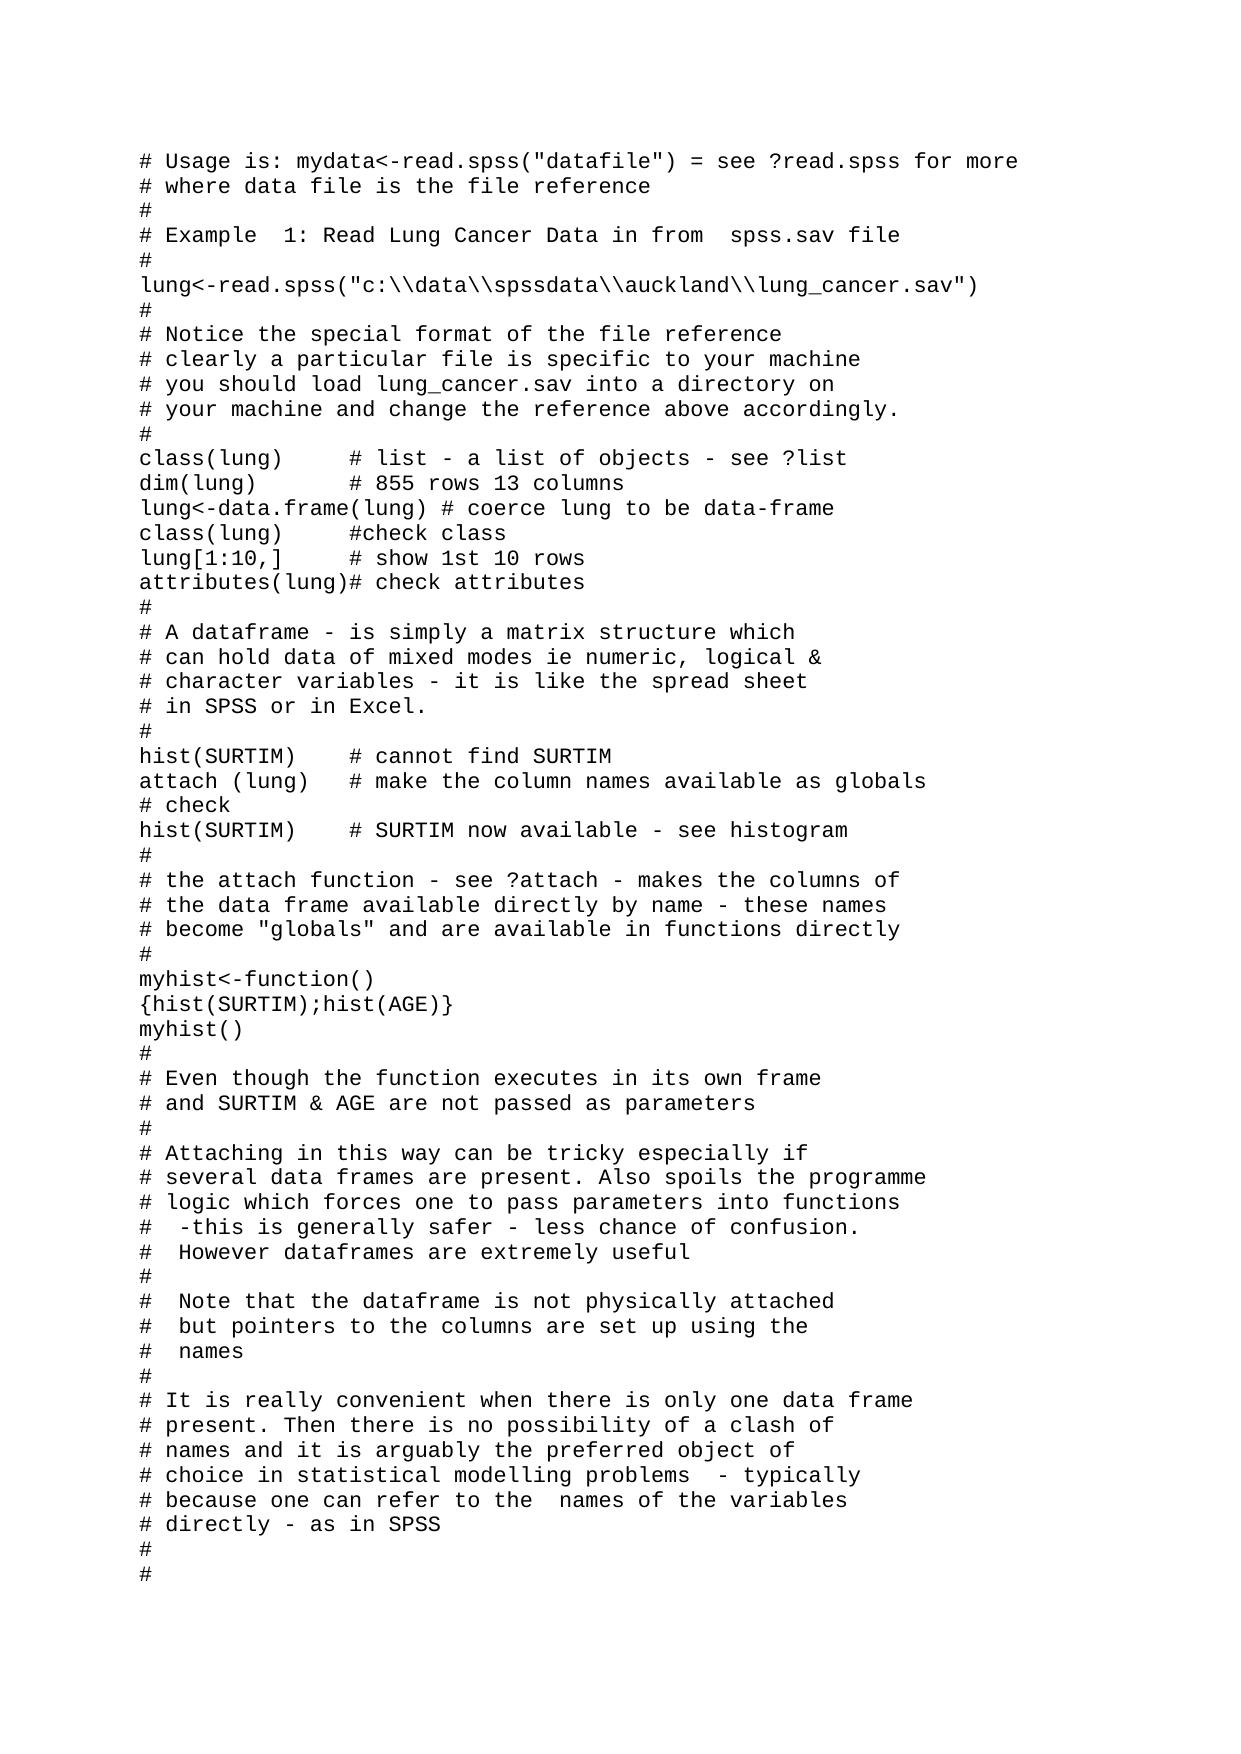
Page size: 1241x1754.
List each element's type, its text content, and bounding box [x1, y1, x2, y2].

text # [139, 1117, 1101, 1142]
text lung<-read.spss("c:\\data\\spssdata\\auckland\\lung_cancer.sav") [139, 274, 1101, 299]
text # Note that the dataframe is not physically attached [139, 1290, 1101, 1315]
text # several data frames are present. Also spoils the programme [139, 1166, 1101, 1191]
text # [139, 199, 1101, 224]
text # A dataframe - is simply a matrix structure which [139, 621, 1101, 646]
text # [139, 1563, 1101, 1588]
text # become "globals" and are available in functions directly [139, 918, 1101, 943]
text # choice in statistical modelling problems - typically [139, 1464, 1101, 1489]
text # [139, 943, 1101, 968]
text # Even though the function executes in its own frame [139, 1067, 1101, 1092]
text # the attach function - see ?attach - makes the columns of [139, 869, 1101, 894]
text # Attaching in this way can be tricky especially if [139, 1142, 1101, 1166]
text lung[1:10,] # show 1st 10 rows [139, 547, 1101, 571]
text lung<-data.frame(lung) # coerce lung to be data-frame [139, 497, 1101, 522]
text # [139, 299, 1101, 323]
text # you should load lung_cancer.sav into a directory on [139, 373, 1101, 398]
text # names and it is arguably the preferred object of [139, 1439, 1101, 1464]
text hist(SURTIM) # cannot find SURTIM [139, 745, 1101, 770]
text # -this is generally safer - less chance of confusion. [139, 1216, 1101, 1241]
text # [139, 249, 1101, 274]
text # [139, 596, 1101, 621]
text # and SURTIM & AGE are not passed as parameters [139, 1092, 1101, 1117]
text # clearly a particular file is specific to your machine [139, 348, 1101, 373]
text attach (lung) # make the column names available as globals [139, 770, 1101, 794]
text # check [139, 794, 1101, 819]
text myhist<-function() [139, 968, 1101, 993]
text class(lung) #check class [139, 522, 1101, 547]
text attributes(lung)# check attributes [139, 571, 1101, 596]
text # character variables - it is like the spread sheet [139, 671, 1101, 695]
text # [139, 1538, 1101, 1563]
text # However dataframes are extremely useful [139, 1241, 1101, 1266]
text # logic which forces one to pass parameters into functions [139, 1191, 1101, 1216]
text # [139, 1365, 1101, 1389]
text {hist(SURTIM);hist(AGE)} [139, 993, 1101, 1018]
text # because one can refer to the names of the variables [139, 1489, 1101, 1513]
text # your machine and change the reference above accordingly. [139, 398, 1101, 423]
text myhist() [139, 1018, 1101, 1042]
text hist(SURTIM) # SURTIM now available - see histogram [139, 819, 1101, 844]
text # names [139, 1340, 1101, 1365]
text # [139, 720, 1101, 745]
text # [139, 1266, 1101, 1290]
text # present. Then there is no possibility of a clash of [139, 1414, 1101, 1439]
text # the data frame available directly by name - these names [139, 894, 1101, 918]
text # but pointers to the columns are set up using the [139, 1315, 1101, 1340]
text # Usage is: mydata<-read.spss("datafile") = see ?read.spss for more [139, 150, 1101, 175]
text # where data file is the file reference [139, 175, 1101, 199]
text # can hold data of mixed modes ie numeric, logical & [139, 646, 1101, 671]
text # in SPSS or in Excel. [139, 695, 1101, 720]
text # directly - as in SPSS [139, 1513, 1101, 1538]
text # Notice the special format of the file reference [139, 323, 1101, 348]
text # [139, 423, 1101, 447]
text # [139, 844, 1101, 869]
text # [139, 1042, 1101, 1067]
text # It is really convenient when there is only one data frame [139, 1389, 1101, 1414]
text # Example 1: Read Lung Cancer Data in from spss.sav file [139, 224, 1101, 249]
text class(lung) # list - a list of objects - see ?list [139, 447, 1101, 472]
text dim(lung) # 855 rows 13 columns [139, 472, 1101, 497]
